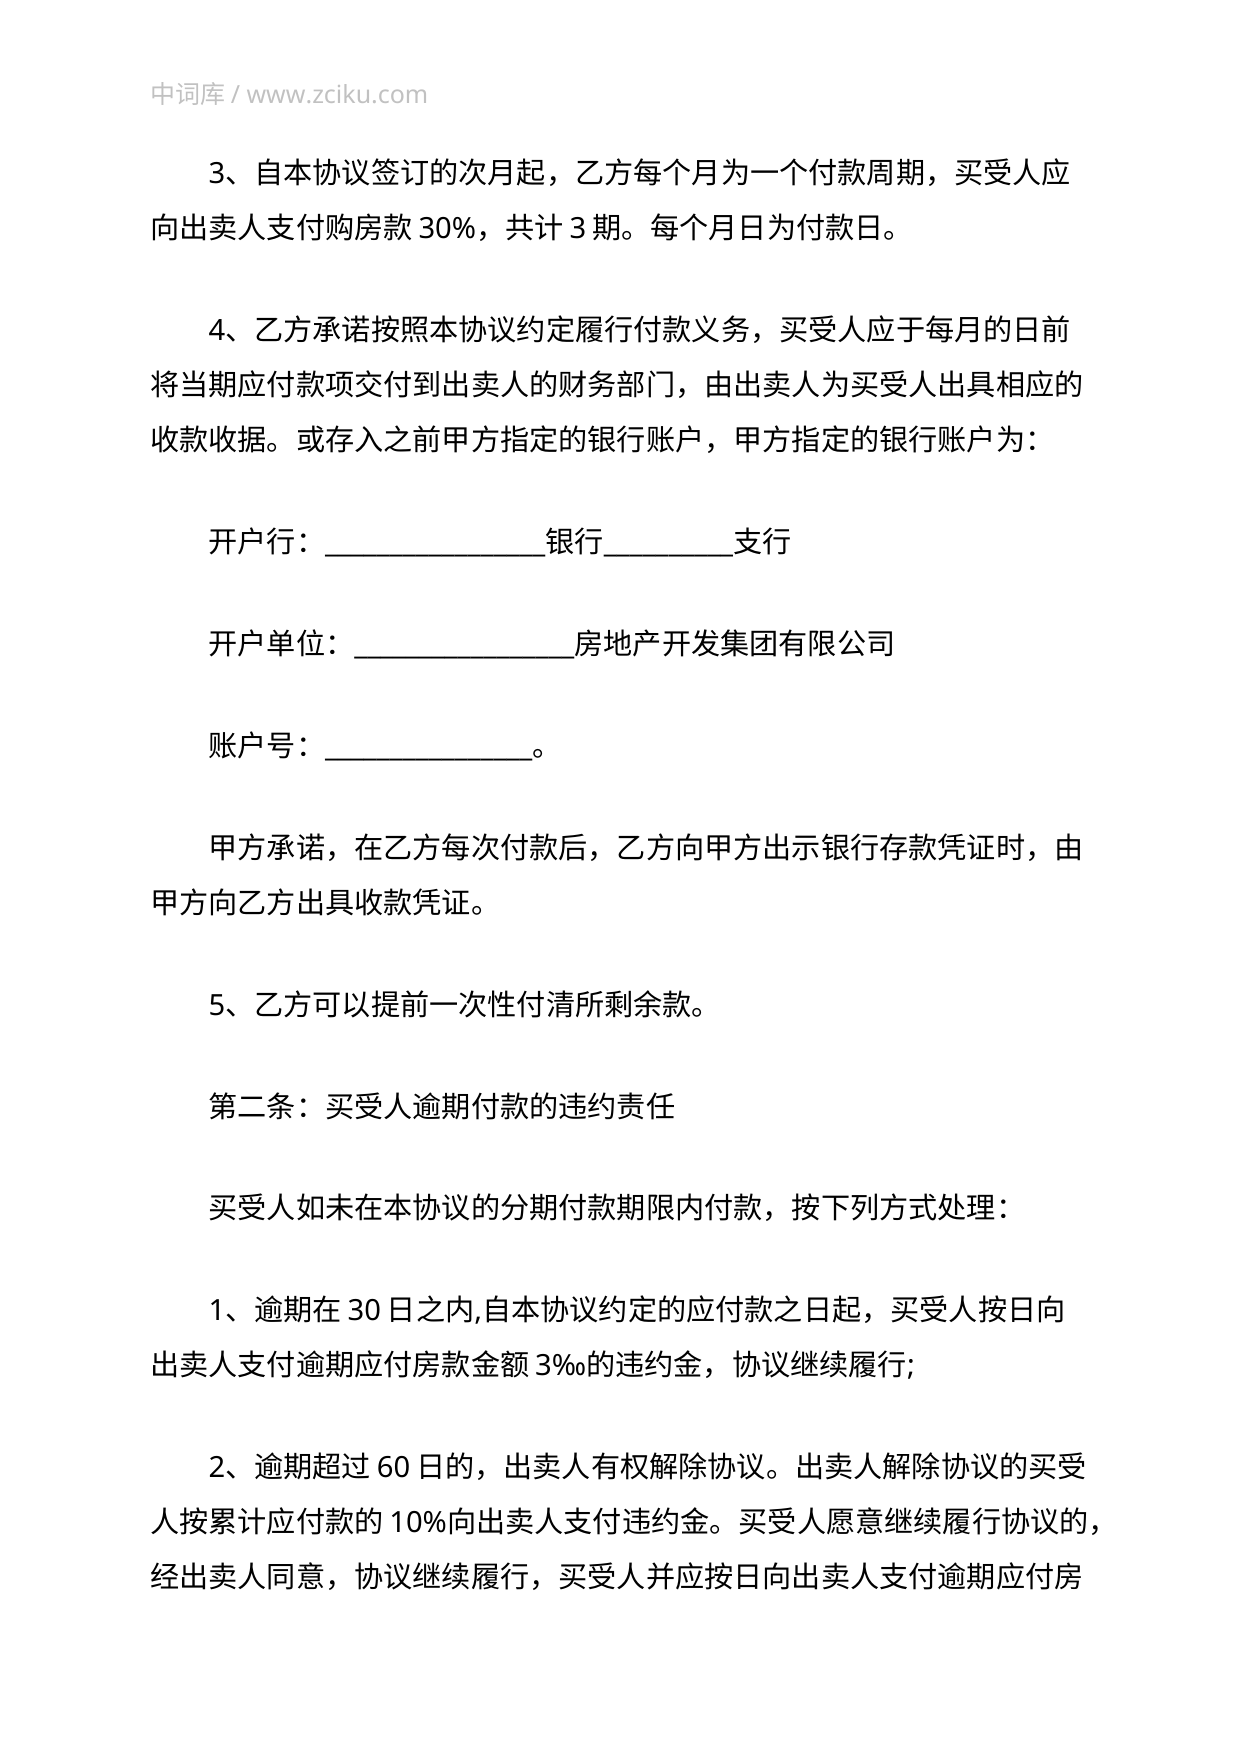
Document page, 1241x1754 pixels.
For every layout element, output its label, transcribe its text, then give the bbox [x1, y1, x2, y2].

text 4、乙方承诺按照本协议约定履行付款义务，买受人应于每月的日前将当期应付款项交付到出卖人的财务部门，由出卖人为买受人出具相应的收款收据。或存入之前甲方指定的银行账户，甲方指定的银行账户为： [150, 307, 1090, 459]
text 3、自本协议签订的次月起，乙方每个月为一个付款周期，买受人应向出卖人支付购房款30%，共计3期。每个月日为付款日。 [150, 150, 1090, 247]
text 1、逾期在30日之内,自本协议约定的应付款之日起，买受人按日向出卖人支付逾期应付房款金额3‰的违约金，协议继续履行; [150, 1287, 1090, 1384]
text 开户单位：_________________房地产开发集团有限公司 [150, 621, 1090, 663]
text 第二条：买受人逾期付款的违约责任 [150, 1083, 1090, 1126]
text 5、乙方可以提前一次性付清所剩余款。 [150, 981, 1090, 1024]
text 账户号：________________。 [150, 723, 1090, 765]
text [150, 1444, 1090, 1596]
text 甲方承诺，在乙方每次付款后，乙方向甲方出示银行存款凭证时，由甲方向乙方出具收款凭证。 [150, 824, 1090, 922]
text 买受人如未在本协议的分期付款期限内付款，按下列方式处理： [150, 1185, 1090, 1227]
text 开户行：_________________银行__________支行 [150, 519, 1090, 561]
